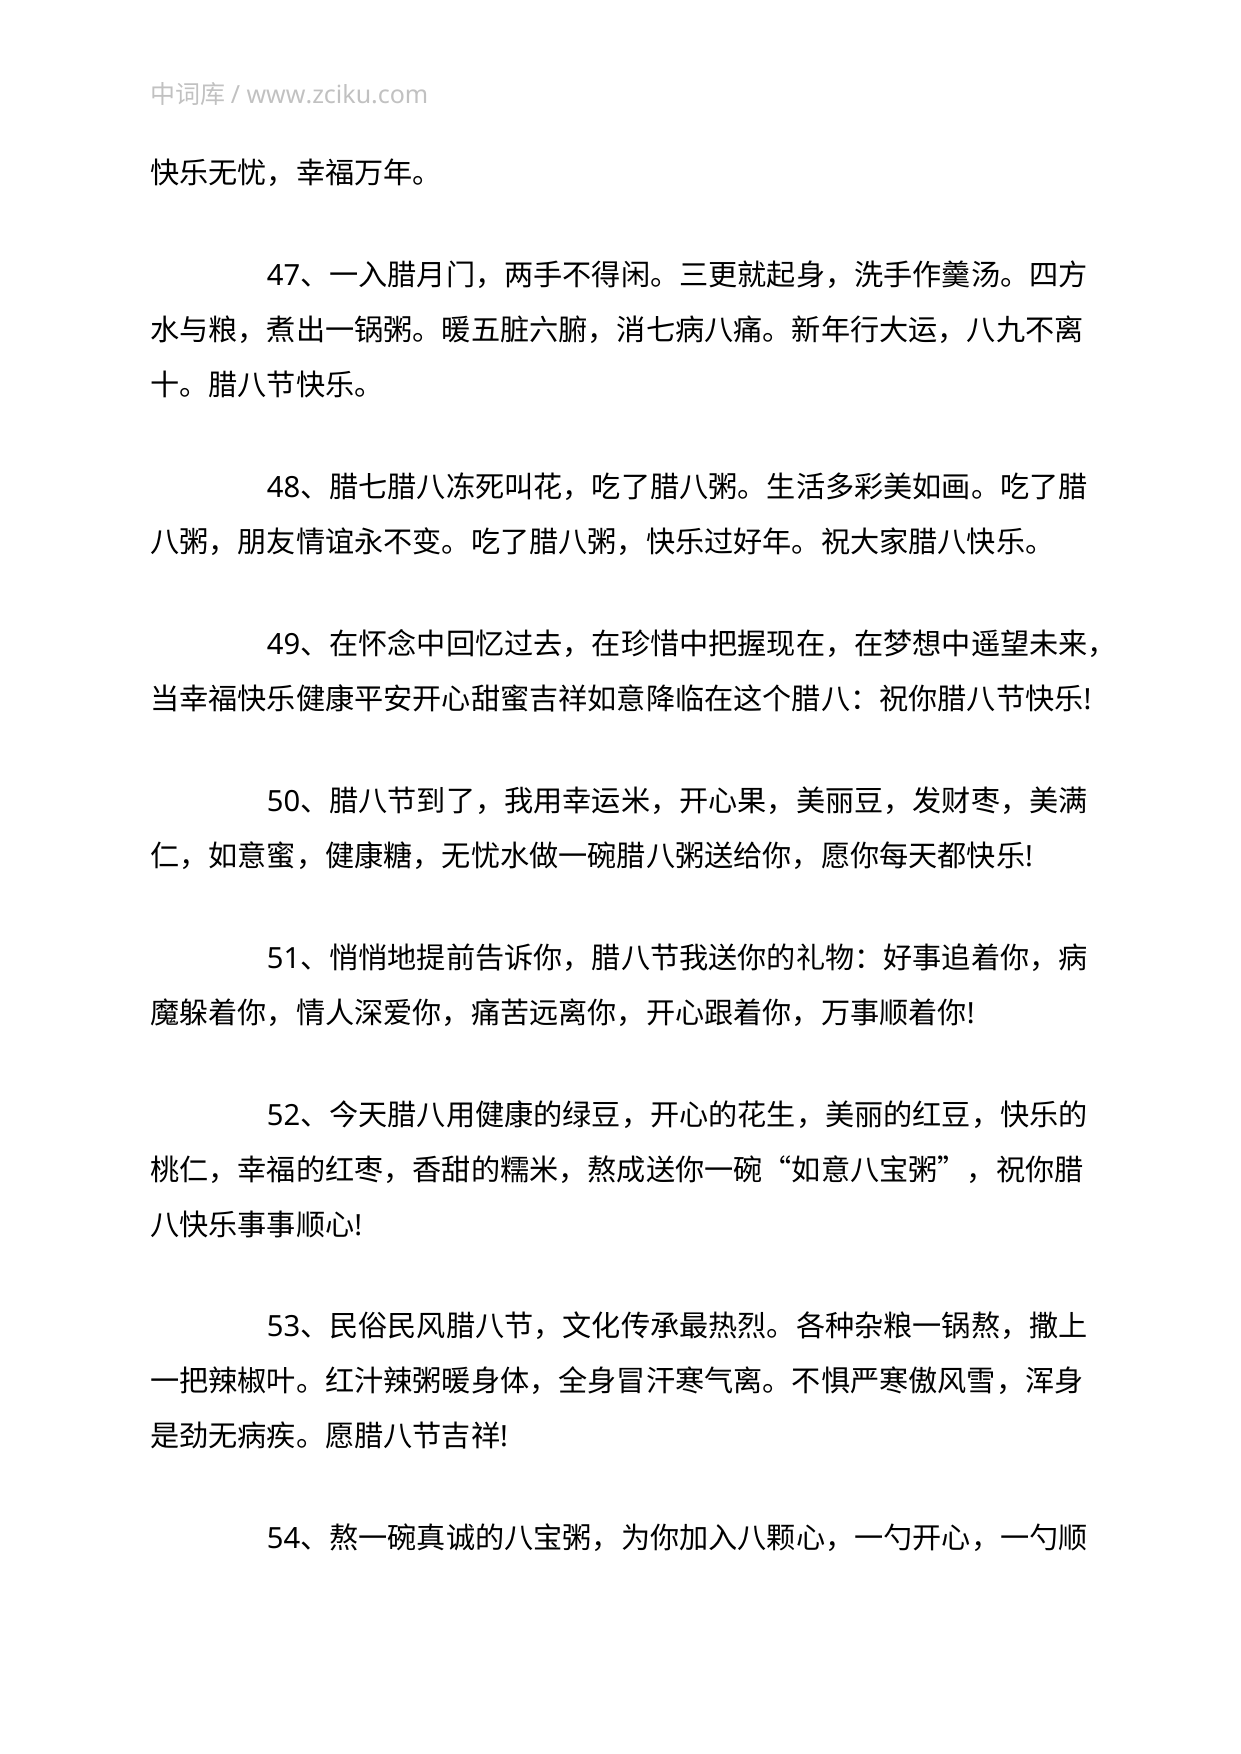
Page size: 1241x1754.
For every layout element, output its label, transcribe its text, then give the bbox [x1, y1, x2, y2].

text 48、腊七腊八冻死叫花，吃了腊八粥。生活多彩美如画。吃了腊八粥，朋友情谊永不变。吃了腊八粥，快乐过好年。祝大家腊八快乐。 [150, 463, 1090, 561]
text 47、一入腊月门，两手不得闲。三更就起身，洗手作羹汤。四方水与粮，煮出一锅粥。暖五脏六腑，消七病八痛。新年行大运，八九不离十。腊八节快乐。 [150, 252, 1090, 404]
text 52、今天腊八用健康的绿豆，开心的花生，美丽的红豆，快乐的桃仁，幸福的红枣，香甜的糯米，熬成送你一碗“如意八宝粥”，祝你腊八快乐事事顺心! [150, 1091, 1090, 1243]
text 50、腊八节到了，我用幸运米，开心果，美丽豆，发财枣，美满仁，如意蜜，健康糖，无忧水做一碗腊八粥送给你，愿你每天都快乐! [150, 777, 1090, 874]
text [150, 150, 1090, 192]
text 53、民俗民风腊八节，文化传承最热烈。各种杂粮一锅熬，撒上一把辣椒叶。红汁辣粥暖身体，全身冒汗寒气离。不惧严寒傲风雪，浑身是劲无病疾。愿腊八节吉祥! [150, 1303, 1090, 1455]
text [150, 1515, 1090, 1557]
text 49、在怀念中回忆过去，在珍惜中把握现在，在梦想中遥望未来，当幸福快乐健康平安开心甜蜜吉祥如意降临在这个腊八：祝你腊八节快乐! [150, 620, 1090, 718]
text 51、悄悄地提前告诉你，腊八节我送你的礼物：好事追着你，病魔躲着你，情人深爱你，痛苦远离你，开心跟着你，万事顺着你! [150, 934, 1090, 1032]
